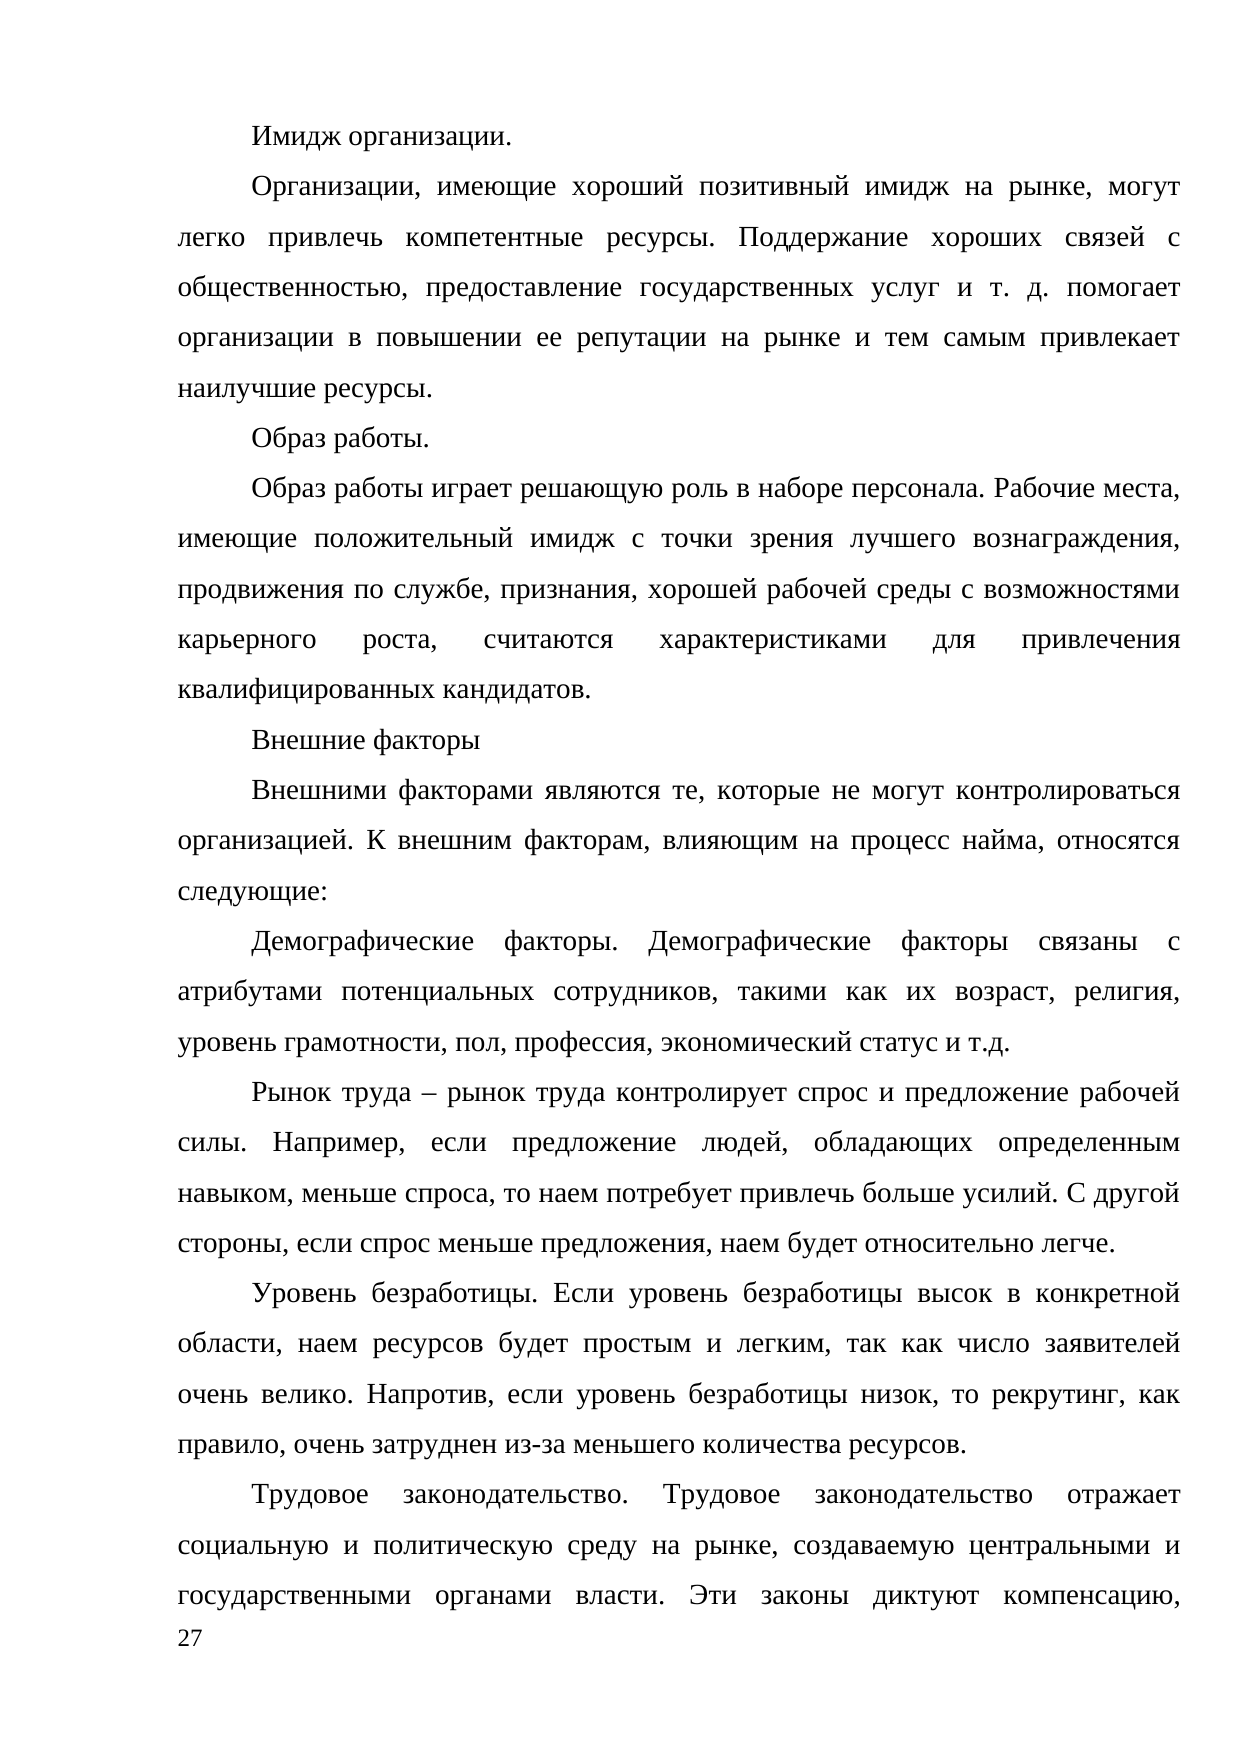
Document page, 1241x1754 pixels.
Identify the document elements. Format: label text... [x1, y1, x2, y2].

text Организации, имеющие хороший позитивный имидж на рынке, могут легко привлечь компетентные ресурсы. Поддержание хороших связей с общественностью, предоставление государственных услуг и т. д. помогает организации в повышении ее репутации на рынке и тем самым привлекает наилучшие ресурсы. [177, 168, 1181, 403]
text Рынок труда – рынок труда контролирует спрос и предложение рабочей силы. Например, если предложение людей, обладающих определенным навыком, меньше спроса, то наем потребует привлечь больше усилий. С другой стороны, если спрос меньше предложения, наем будет относительно легче. [177, 1074, 1181, 1258]
text Имидж организации. [177, 118, 1181, 152]
text Демографические факторы. Демографические факторы связаны с атрибутами потенциальных сотрудников, такими как их возраст, религия, уровень грамотности, пол, профессия, экономический статус и т.д. [177, 923, 1181, 1057]
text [177, 1477, 1181, 1611]
text Внешними факторами являются те, которые не могут контролироваться организацией. К внешним факторам, влияющим на процесс найма, относятся следующие: [177, 772, 1181, 906]
text Образ работы играет решающую роль в наборе персонала. Рабочие места, имеющие положительный имидж с точки зрения лучшего вознаграждения, продвижения по службе, признания, хорошей рабочей среды с возможностями карьерного роста, считаются характеристиками для привлечения квалифицированных кандидатов. [177, 470, 1181, 705]
text Уровень безработицы. Если уровень безработицы высок в конкретной области, наем ресурсов будет простым и легким, так как число заявителей очень велико. Напротив, если уровень безработицы низок, то рекрутинг, как правило, очень затруднен из-за меньшего количества ресурсов. [177, 1275, 1181, 1460]
text Образ работы. [177, 420, 1181, 453]
text Внешние факторы [177, 722, 1181, 755]
